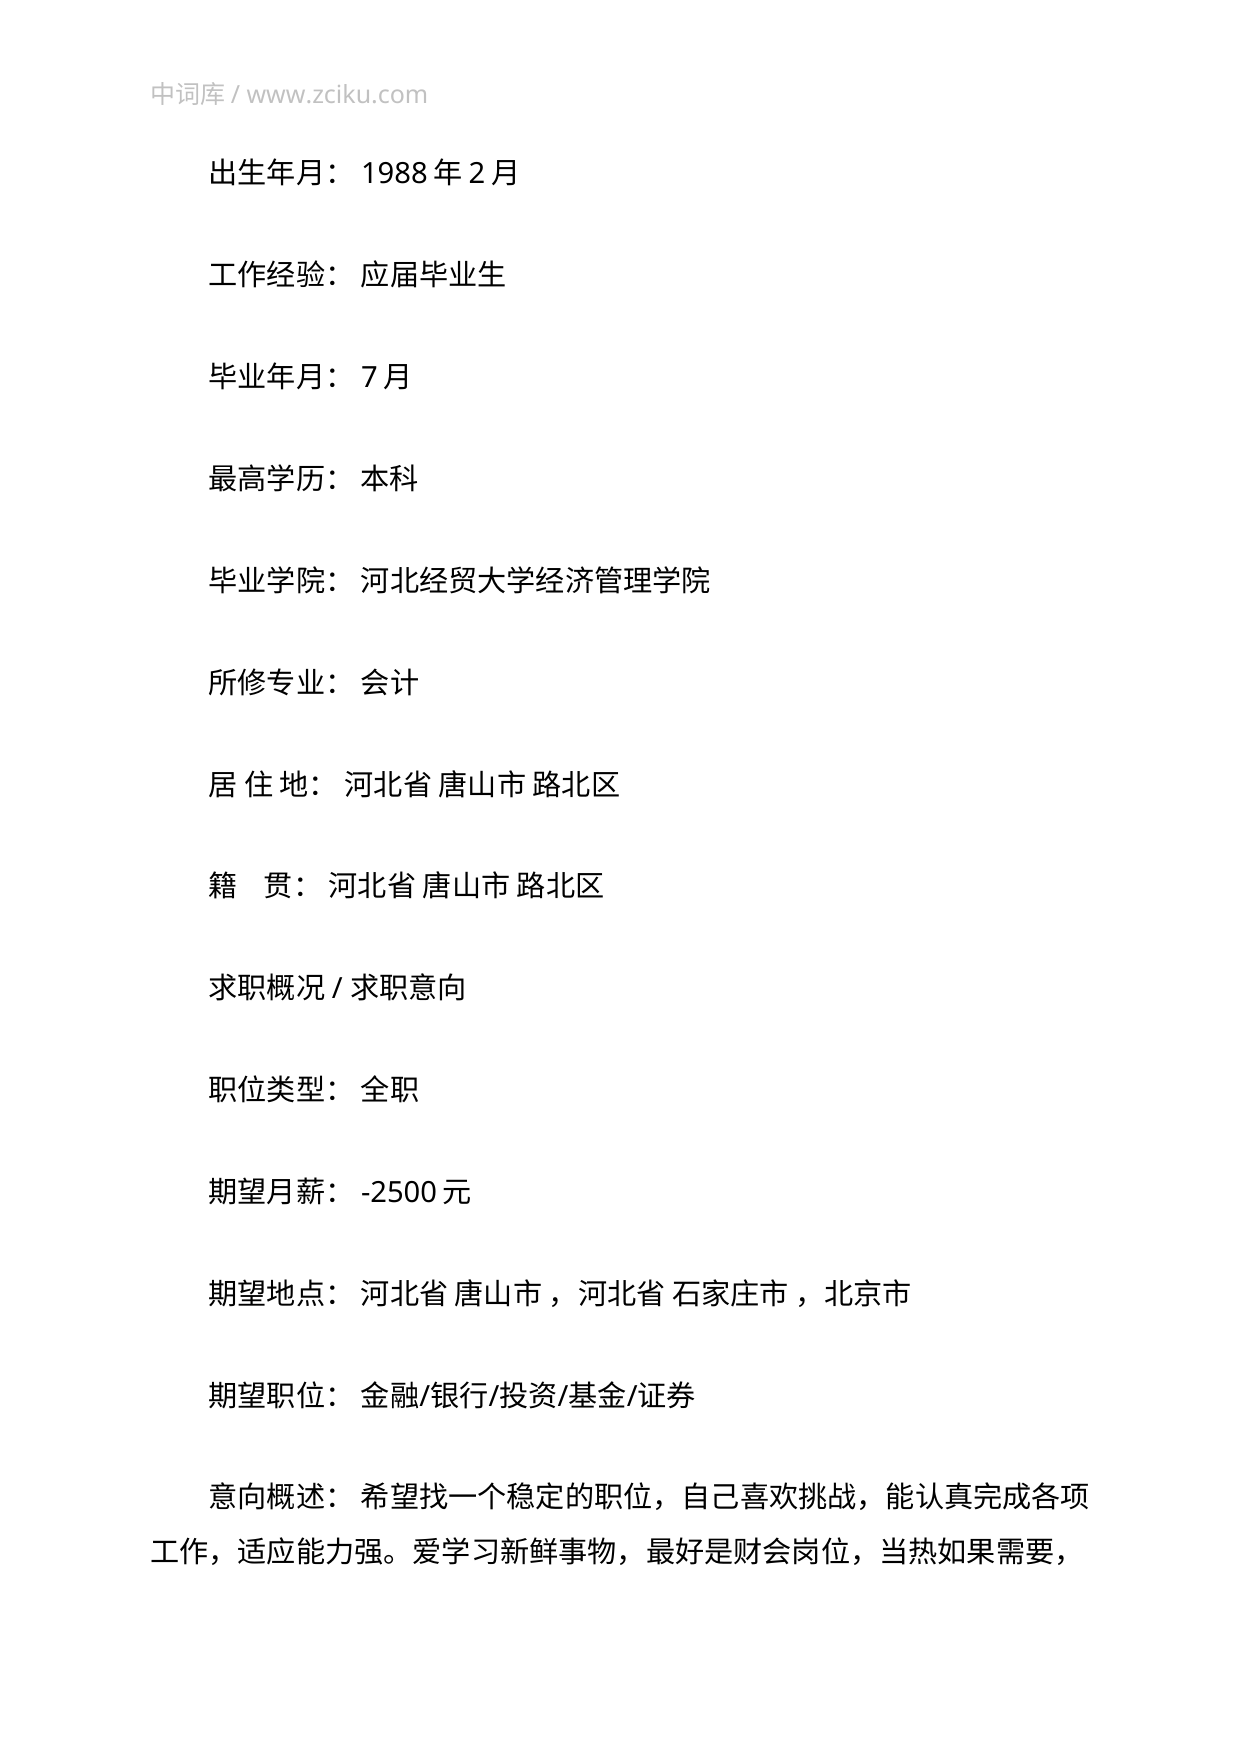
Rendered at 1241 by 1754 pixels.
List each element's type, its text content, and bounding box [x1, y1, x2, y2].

text 工作经验： 应届毕业生 [150, 252, 1090, 294]
text 毕业年月： 7月 [150, 354, 1090, 396]
text 籍 贯： 河北省 唐山市 路北区 [150, 863, 1090, 905]
text 最高学历： 本科 [150, 456, 1090, 498]
text 职位类型： 全职 [150, 1067, 1090, 1109]
text 出生年月： 1988年2月 [150, 150, 1090, 192]
text 期望职位： 金融/银行/投资/基金/证券 [150, 1372, 1090, 1414]
text 期望月薪： -2500元 [150, 1168, 1090, 1211]
text 所修专业： 会计 [150, 659, 1090, 702]
text 毕业学院： 河北经贸大学经济管理学院 [150, 557, 1090, 600]
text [150, 1474, 1090, 1571]
text 期望地点： 河北省 唐山市 ，河北省 石家庄市 ，北京市 [150, 1270, 1090, 1313]
text 居 住 地： 河北省 唐山市 路北区 [150, 761, 1090, 803]
text 求职概况 / 求职意向 [150, 964, 1090, 1007]
